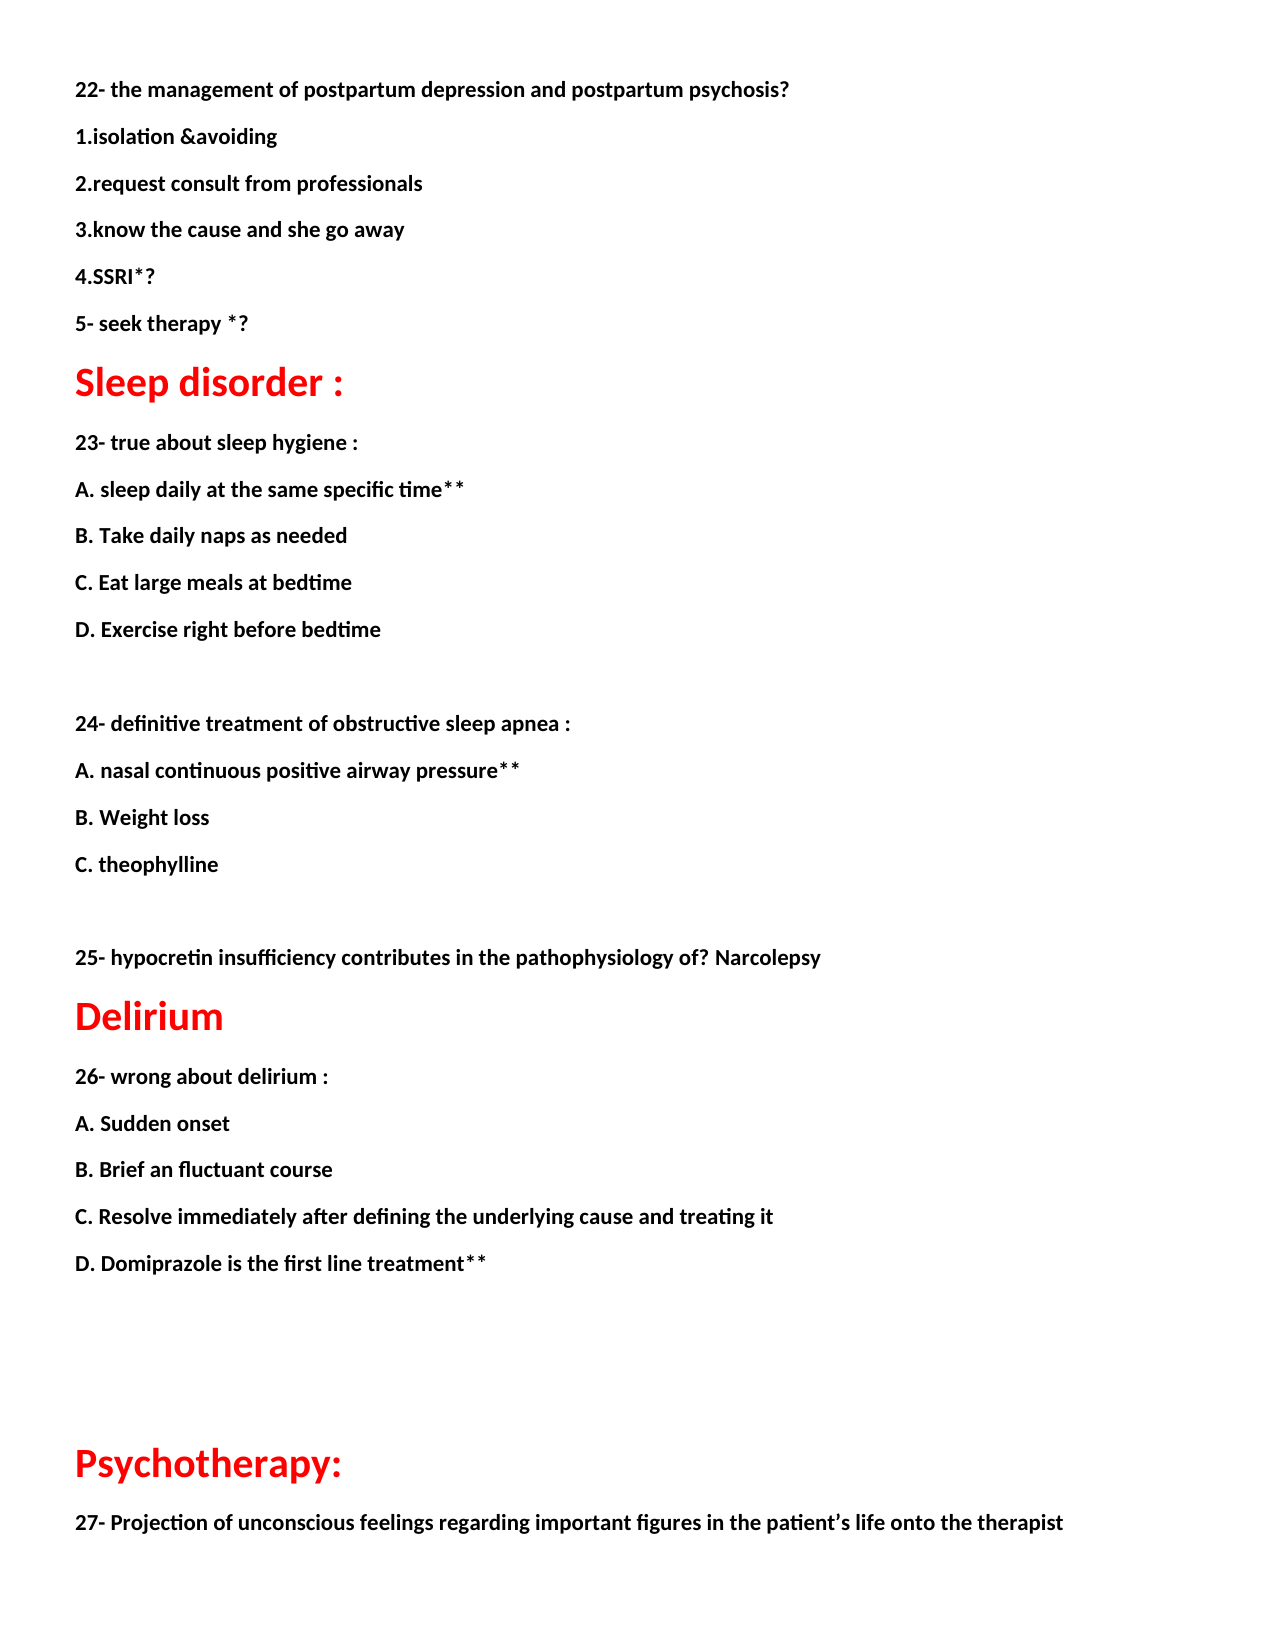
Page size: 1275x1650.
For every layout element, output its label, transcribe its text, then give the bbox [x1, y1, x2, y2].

text Sleep disorder : [75, 356, 1200, 407]
text A. nasal continuous positive airway pressure** [75, 756, 1200, 784]
text D. Domiprazole is the first line treatment** [75, 1249, 1200, 1277]
text 27- Projection of unconscious feelings regarding important figures in the patient’s life onto the therapist [75, 1508, 1200, 1536]
text 3.know the cause and she go away [75, 216, 1200, 244]
text C. Resolve immediately after defining the underlying cause and treating it [75, 1202, 1200, 1231]
text 2.request consult from professionals [75, 169, 1200, 197]
text C. theophylline [75, 850, 1200, 878]
text C. Eat large meals at bedtime [75, 568, 1200, 596]
text 26- wrong about delirium : [75, 1062, 1200, 1090]
text B. Brief an fluctuant course [75, 1156, 1200, 1184]
text B. Take daily naps as needed [75, 522, 1200, 549]
text 4.SSRI*? [75, 262, 1200, 291]
text Psychotherapy: [75, 1437, 1200, 1488]
text 23- true about sleep hygiene : [75, 428, 1200, 456]
text B. Weight loss [75, 803, 1200, 831]
text Delirium [75, 990, 1200, 1041]
text 5- seek therapy *? [75, 309, 1200, 337]
text 25- hypocretin insufficiency contributes in the pathophysiology of? Narcolepsy [75, 943, 1200, 971]
text A. sleep daily at the same specific time** [75, 475, 1200, 503]
text A. Sudden onset [75, 1109, 1200, 1137]
text 22- the management of postpartum depression and postpartum psychosis? [75, 75, 1200, 103]
text 24- definitive treatment of obstructive sleep apnea : [75, 709, 1200, 737]
text 1.isolation &avoiding [75, 122, 1200, 150]
text D. Exercise right before bedtime [75, 615, 1200, 643]
